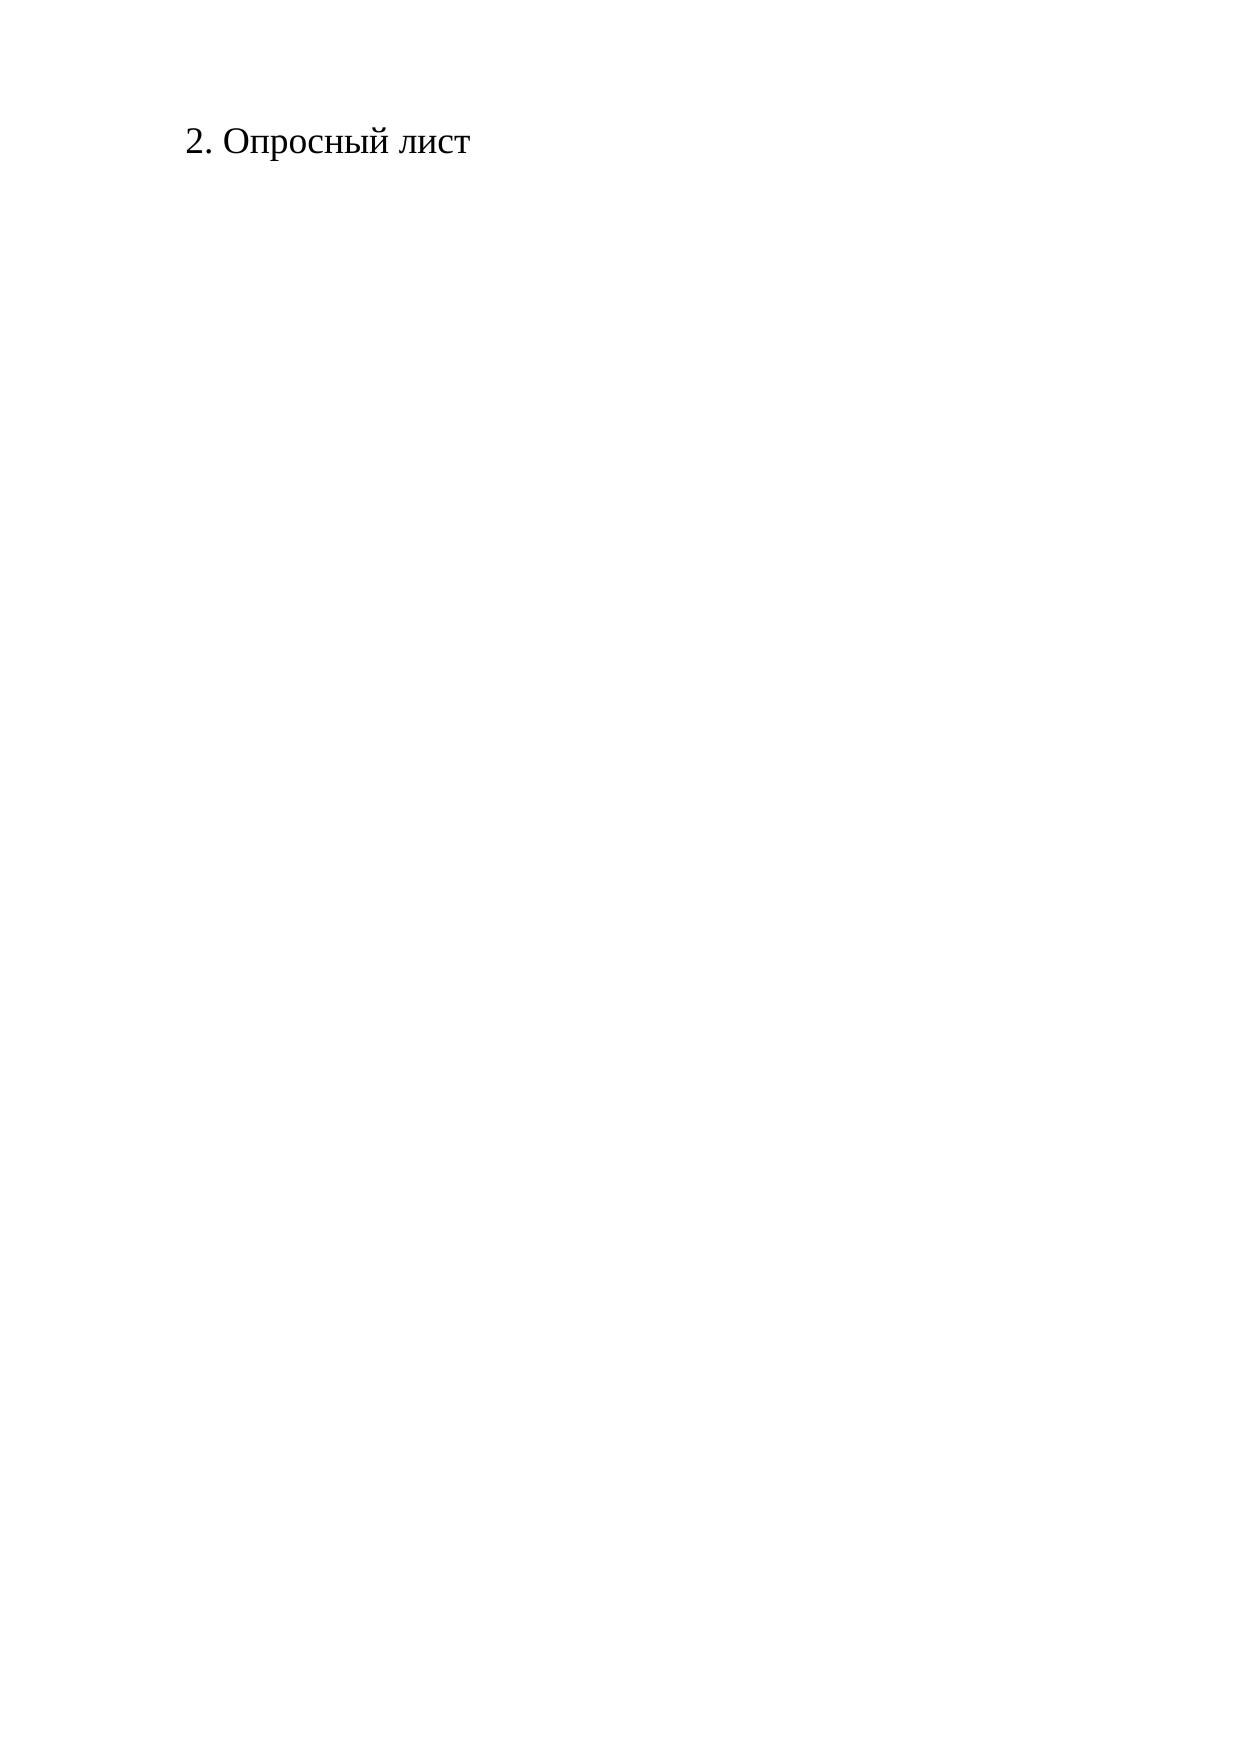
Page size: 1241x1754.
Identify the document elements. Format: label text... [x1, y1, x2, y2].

list Опросный лист [185, 118, 1152, 161]
